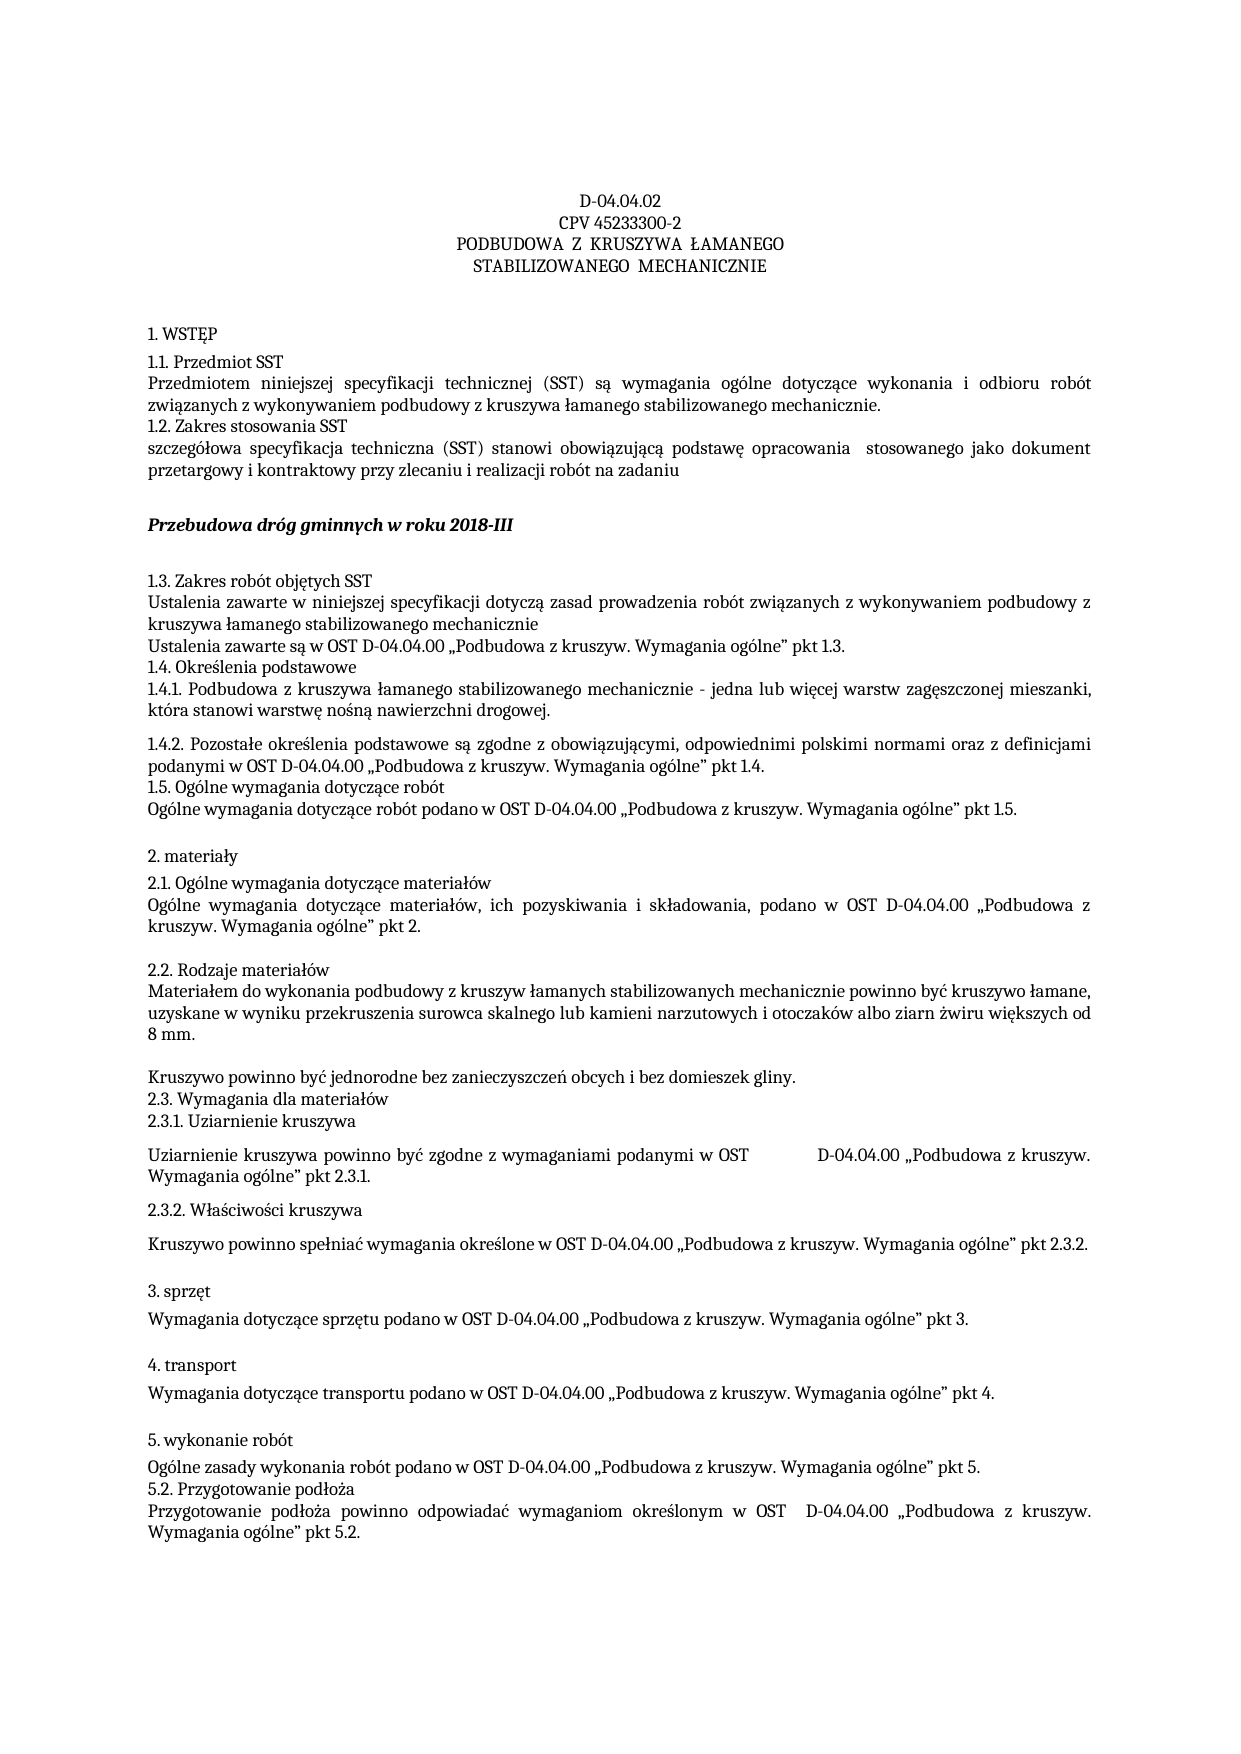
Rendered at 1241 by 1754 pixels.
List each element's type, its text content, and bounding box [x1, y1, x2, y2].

text 3. sprzęt [148, 1280, 1093, 1302]
text CPV 45233300-2 [148, 212, 1093, 234]
text Ogólne wymagania dotyczące materiałów, ich pozyskiwania i składowania, podano w OST D-04.04.00 „Podbudowa z kruszyw. Wymagania ogólne” pkt 2. [148, 894, 1093, 938]
text D-04.04.02 [148, 191, 1093, 212]
text Ogólne zasady wykonania robót podano w OST D-04.04.00 „Podbudowa z kruszyw. Wymagania ogólne” pkt 5. [148, 1457, 1093, 1478]
text 1.4.2. Pozostałe określenia podstawowe są zgodne z obowiązującymi, odpowiednimi polskimi normami oraz z definicjami podanymi w OST D-04.04.00 „Podbudowa z kruszyw. Wymagania ogólne” pkt 1.4. [148, 734, 1093, 777]
text Ustalenia zawarte są w OST D-04.04.00 „Podbudowa z kruszyw. Wymagania ogólne” pkt 1.3. [148, 635, 1093, 657]
text 5.2. Przygotowanie podłoża [148, 1478, 1093, 1500]
text 1.1. Przedmiot SST [148, 351, 1093, 373]
text 2.2. Rodzaje materiałów [148, 959, 1093, 981]
text Przygotowanie podłoża powinno odpowiadać wymaganiom określonym w OST D-04.04.00 „Podbudowa z kruszyw. Wymagania ogólne” pkt 5.2. [148, 1500, 1093, 1543]
text 1.4. Określenia podstawowe [148, 657, 1093, 678]
text Ogólne wymagania dotyczące robót podano w OST D-04.04.00 „Podbudowa z kruszyw. Wymagania ogólne” pkt 1.5. [148, 798, 1093, 820]
text 2.3. Wymagania dla materiałów [148, 1088, 1093, 1110]
text 1. WSTĘP [148, 323, 1093, 345]
text Przedmiotem niniejszej specyfikacji technicznej (SST) są wymagania ogólne dotyczące wykonania i odbioru robót związanych z wykonywaniem podbudowy z kruszywa łamanego stabilizowanego mechanicznie. [148, 373, 1093, 416]
text Wymagania dotyczące transportu podano w OST D-04.04.00 „Podbudowa z kruszyw. Wymagania ogólne” pkt 4. [148, 1383, 1093, 1404]
text 1.5. Ogólne wymagania dotyczące robót [148, 777, 1093, 798]
text Ustalenia zawarte w niniejszej specyfikacji dotyczą zasad prowadzenia robót związanych z wykonywaniem podbudowy z kruszywa łamanego stabilizowanego mechanicznie [148, 592, 1093, 635]
text 2.3.2. Właściwości kruszywa [148, 1200, 1093, 1221]
text PODBUDOWA Z KRUSZYWA ŁAMANEGO [148, 234, 1093, 255]
text 2.3.1. Uziarnienie kruszywa [148, 1110, 1093, 1132]
text 1.3. Zakres robót objętych SST [148, 570, 1093, 592]
text 5. wykonanie robót [148, 1429, 1093, 1451]
text 2.1. Ogólne wymagania dotyczące materiałów [148, 873, 1093, 894]
text 1.2. Zakres stosowania SST [148, 416, 1093, 438]
text Wymagania dotyczące sprzętu podano w OST D-04.04.00 „Podbudowa z kruszyw. Wymagania ogólne” pkt 3. [148, 1308, 1093, 1330]
text Kruszywo powinno spełniać wymagania określone w OST D-04.04.00 „Podbudowa z kruszyw. Wymagania ogólne” pkt 2.3.2. [148, 1234, 1093, 1255]
text Materiałem do wykonania podbudowy z kruszyw łamanych stabilizowanych mechanicznie powinno być kruszywo łamane, uzyskane w wyniku przekruszenia surowca skalnego lub kamieni narzutowych i otoczaków albo ziarn żwiru większych od 8 mm. [148, 981, 1093, 1045]
text szczegółowa specyfikacja techniczna (SST) stanowi obowiązującą podstawę opracowania stosowanego jako dokument przetargowy i kontraktowy przy zlecaniu i realizacji robót na zadaniu [148, 438, 1093, 481]
text Kruszywo powinno być jednorodne bez zanieczyszczeń obcych i bez domieszek gliny. [148, 1067, 1093, 1088]
text STABILIZOWANEGO MECHANICZNIE [148, 255, 1093, 277]
text Przebudowa dróg gminnych w roku 2018-III [148, 515, 1093, 536]
text 4. transport [148, 1355, 1093, 1376]
text 2. materiały [148, 845, 1093, 867]
text 1.4.1. Podbudowa z kruszywa łamanego stabilizowanego mechanicznie - jedna lub więcej warstw zagęszczonej mieszanki, która stanowi warstwę nośną nawierzchni drogowej. [148, 678, 1093, 721]
text Uziarnienie kruszywa powinno być zgodne z wymaganiami podanymi w OST D-04.04.00 „Podbudowa z kruszyw. Wymagania ogólne” pkt 2.3.1. [148, 1144, 1093, 1187]
